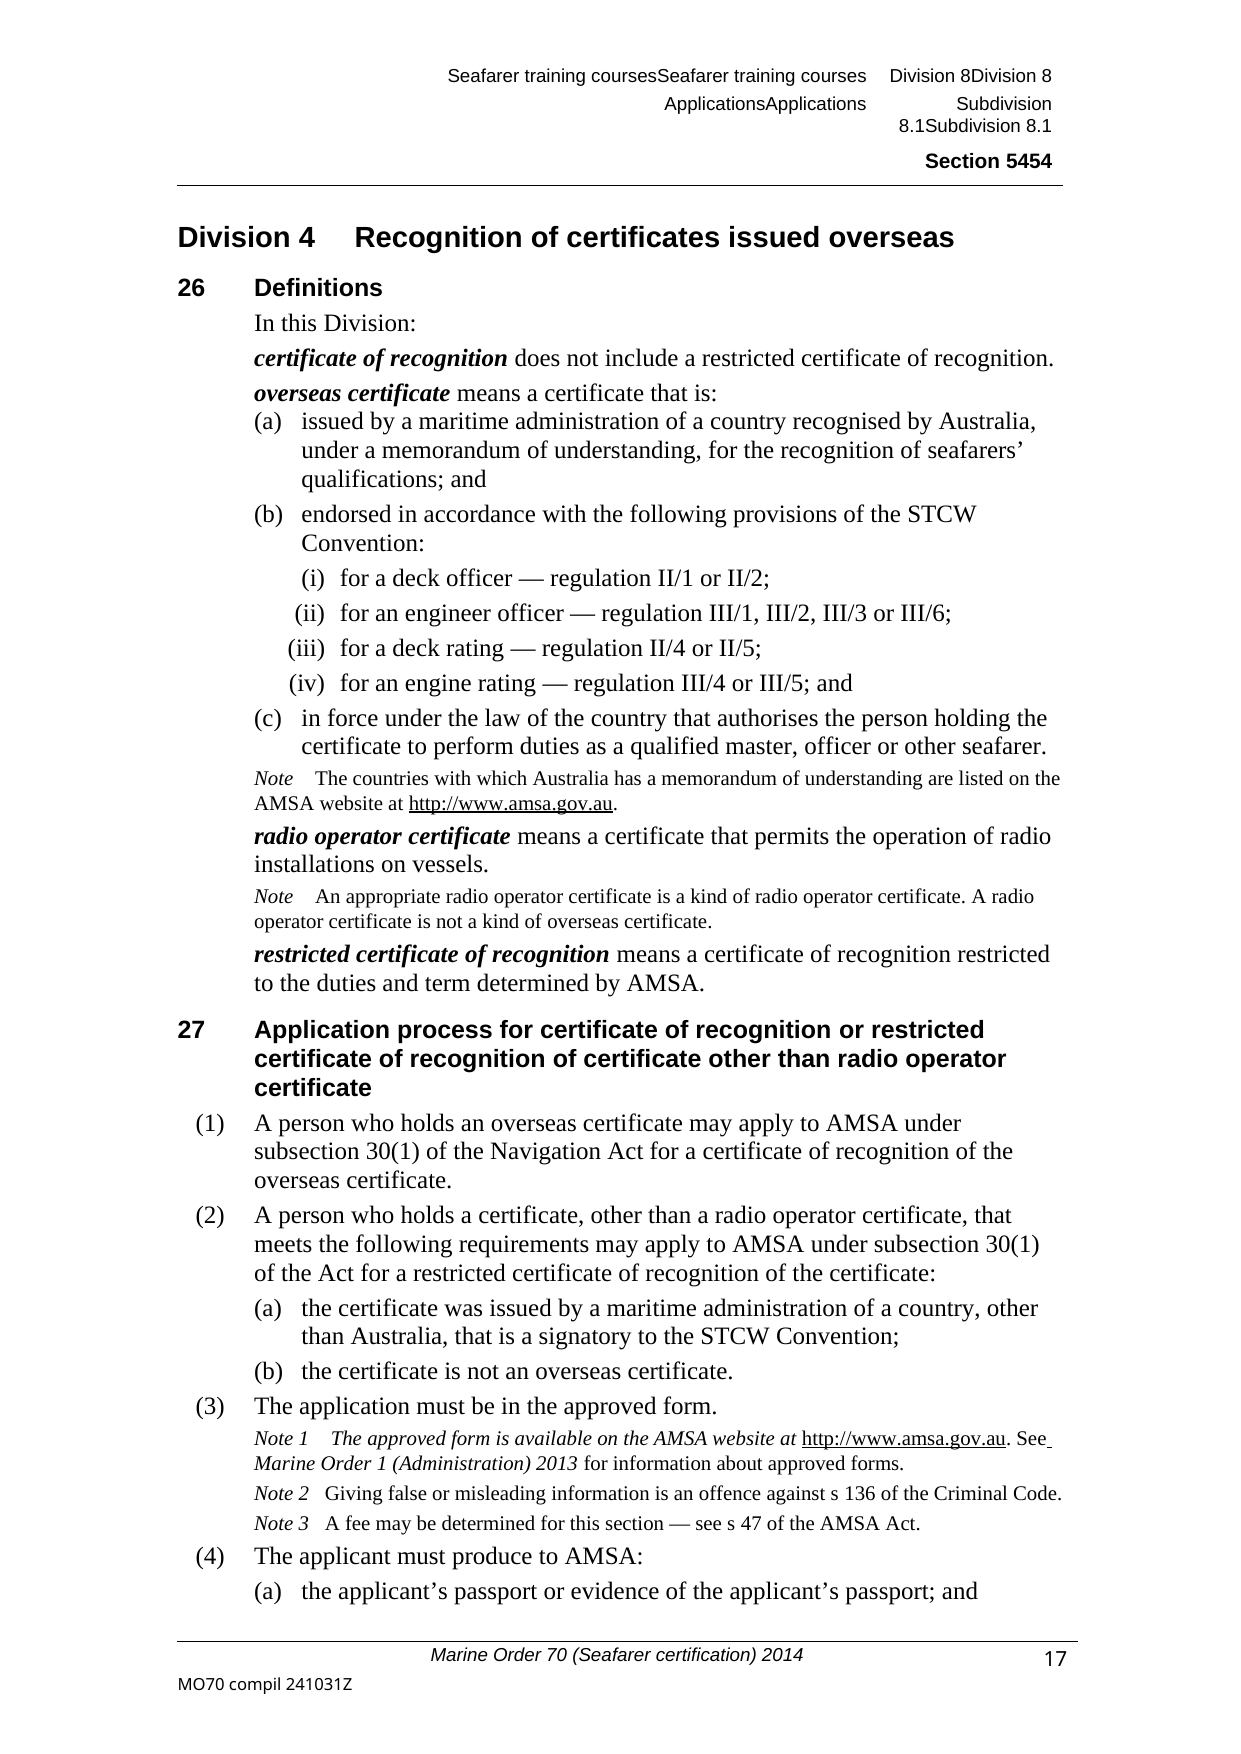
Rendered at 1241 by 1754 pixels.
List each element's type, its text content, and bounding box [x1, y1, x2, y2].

text restricted certificate of recognition means a certificate of recognition restricted to the duties and term determined by AMSA. [254, 939, 1063, 996]
text Note 1 The approved form is available on the AMSA website at http://www.amsa.gov.au. See Marine Order 1 (Administration) 2013 for information about approved forms. [254, 1426, 1063, 1474]
text (1) A person who holds an overseas certificate may apply to AMSA under subsection 30(1) of the Navigation Act for a certificate of recognition of the overseas certificate. [148, 1108, 1063, 1194]
text Division 4 Recognition of certificates issued overseas [177, 220, 1063, 254]
text Note 3 A fee may be determined for this section — see s 47 of the AMSA Act. [254, 1511, 1063, 1535]
text (ii) for an engineer officer — regulation III/1, III/2, III/3 or III/6; [224, 598, 1063, 626]
text Note The countries with which Australia has a memorandum of understanding are listed on the AMSA website at http://www.amsa.gov.au. [254, 766, 1063, 814]
text (a) the certificate was issued by a maritime administration of a country, other than Australia, that is a signatory to the STCW Convention; [254, 1293, 1063, 1350]
text under a memorandum of understanding, for the recognition of seafarers’ [254, 435, 1063, 464]
text (c) in force under the law of the country that authorises the person holding the certificate to perform duties as a qualified master, officer or other seafarer. [254, 703, 1063, 760]
text (iv) for an engine rating — regulation III/4 or III/5; and [224, 668, 1063, 696]
text (3) The application must be in the approved form. [148, 1391, 1063, 1420]
text overseas certificate means a certificate that is: [254, 378, 1063, 406]
text (a) issued by a maritime administration of a country recognised by Australia, [254, 406, 1063, 435]
text (iii) for a deck rating — regulation II/4 or II/5; [224, 633, 1063, 661]
text (a) the applicant’s passport or evidence of the applicant’s passport; and [254, 1576, 1063, 1605]
text qualifications; and [254, 464, 1063, 493]
text In this Division: [148, 308, 1063, 336]
text (i) for a deck officer — regulation II/1 or II/2; [224, 563, 1063, 591]
text (b) endorsed in accordance with the following provisions of the STCW Convention: [254, 499, 1063, 556]
text (2) A person who holds a certificate, other than a radio operator certificate, that meets the following requirements may apply to AMSA under subsection 30(1) of the Act for a restricted certificate of recognition of the certificate: [148, 1200, 1063, 1286]
text (b) the certificate is not an overseas certificate. [254, 1356, 1063, 1385]
text Note 2 Giving false or misleading information is an offence against s 136 of the Criminal Code. [254, 1481, 1063, 1505]
text Note An appropriate radio operator certificate is a kind of radio operator certificate. A radio operator certificate is not a kind of overseas certificate. [254, 884, 1063, 933]
text certificate of recognition does not include a restricted certificate of recognition. [254, 343, 1063, 371]
subtitle 27 Application process for certificate of recognition or restricted certificate of recognition of certificate other than radio operator certificate [177, 1015, 1063, 1101]
subtitle 26 Definitions [177, 273, 1063, 301]
text radio operator certificate means a certificate that permits the operation of radio installations on vessels. [254, 821, 1063, 878]
text (4) The applicant must produce to AMSA: [148, 1541, 1063, 1570]
